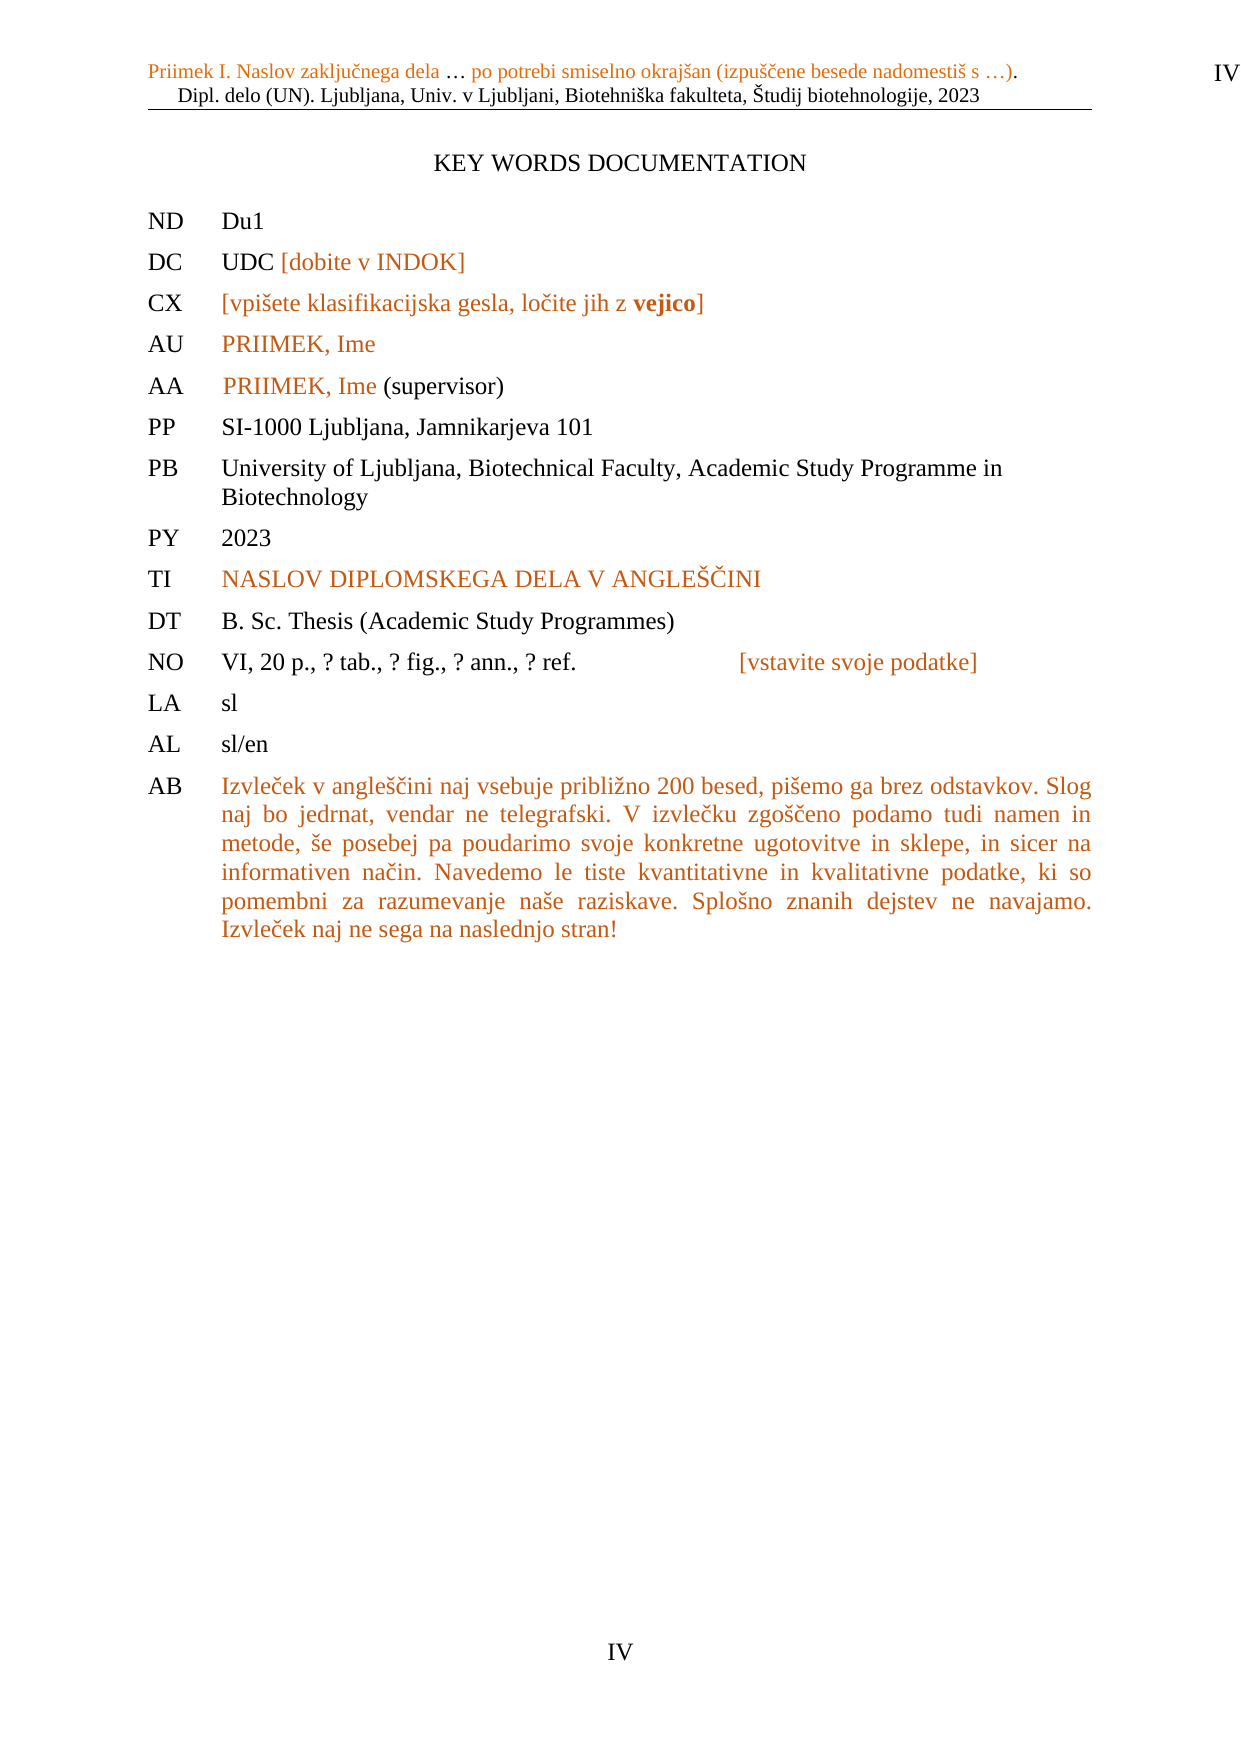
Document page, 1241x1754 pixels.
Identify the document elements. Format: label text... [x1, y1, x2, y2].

text ND Du1 [148, 206, 1092, 234]
text TI NASLOV DIPLOMSKEGA DELA V ANGLEŠČINI [148, 564, 1092, 593]
text AB Izvleček v angleščini naj vsebuje približno 200 besed, pišemo ga brez odstavkov. Slog naj bo jedrnat, vendar ne telegrafski. V izvlečku zgoščeno podamo tudi namen in metode, še posebej pa poudarimo svoje konkretne ugotovitve in sklepe, in sicer na informativen način. Navedemo le tiste kvantitativne in kvalitativne podatke, ki so pomembni za razumevanje naše raziskave. Splošno znanih dejstev ne navajamo. Izvleček naj ne sega na naslednjo stran! [148, 771, 1092, 943]
text CX [vpišete klasifikacijska gesla, ločite jih z vejico] [148, 288, 1092, 317]
text NO VI, 20 p., ? tab., ? fig., ? ann., ? ref. [vstavite svoje podatke] [148, 647, 1092, 676]
text PB University of Ljubljana, Biotechnical Faculty, Academic Study Programme in Biotechnology [148, 453, 1092, 511]
text AA PRIIMEK, Ime (supervisor) [148, 371, 1092, 399]
text PP SI-1000 Ljubljana, Jamnikarjeva 101 [148, 412, 1092, 441]
text DC UDC [dobite v INDOK] [148, 247, 1092, 276]
text AU PRIIMEK, Ime [148, 329, 1092, 358]
text DT B. Sc. Thesis (Academic Study Programmes) [148, 606, 1092, 634]
text LA sl [148, 688, 1092, 717]
text KEY WORDS DOCUMENTATION [148, 148, 1092, 176]
text AL sl/en [148, 729, 1092, 758]
text PY 2023 [148, 523, 1092, 552]
